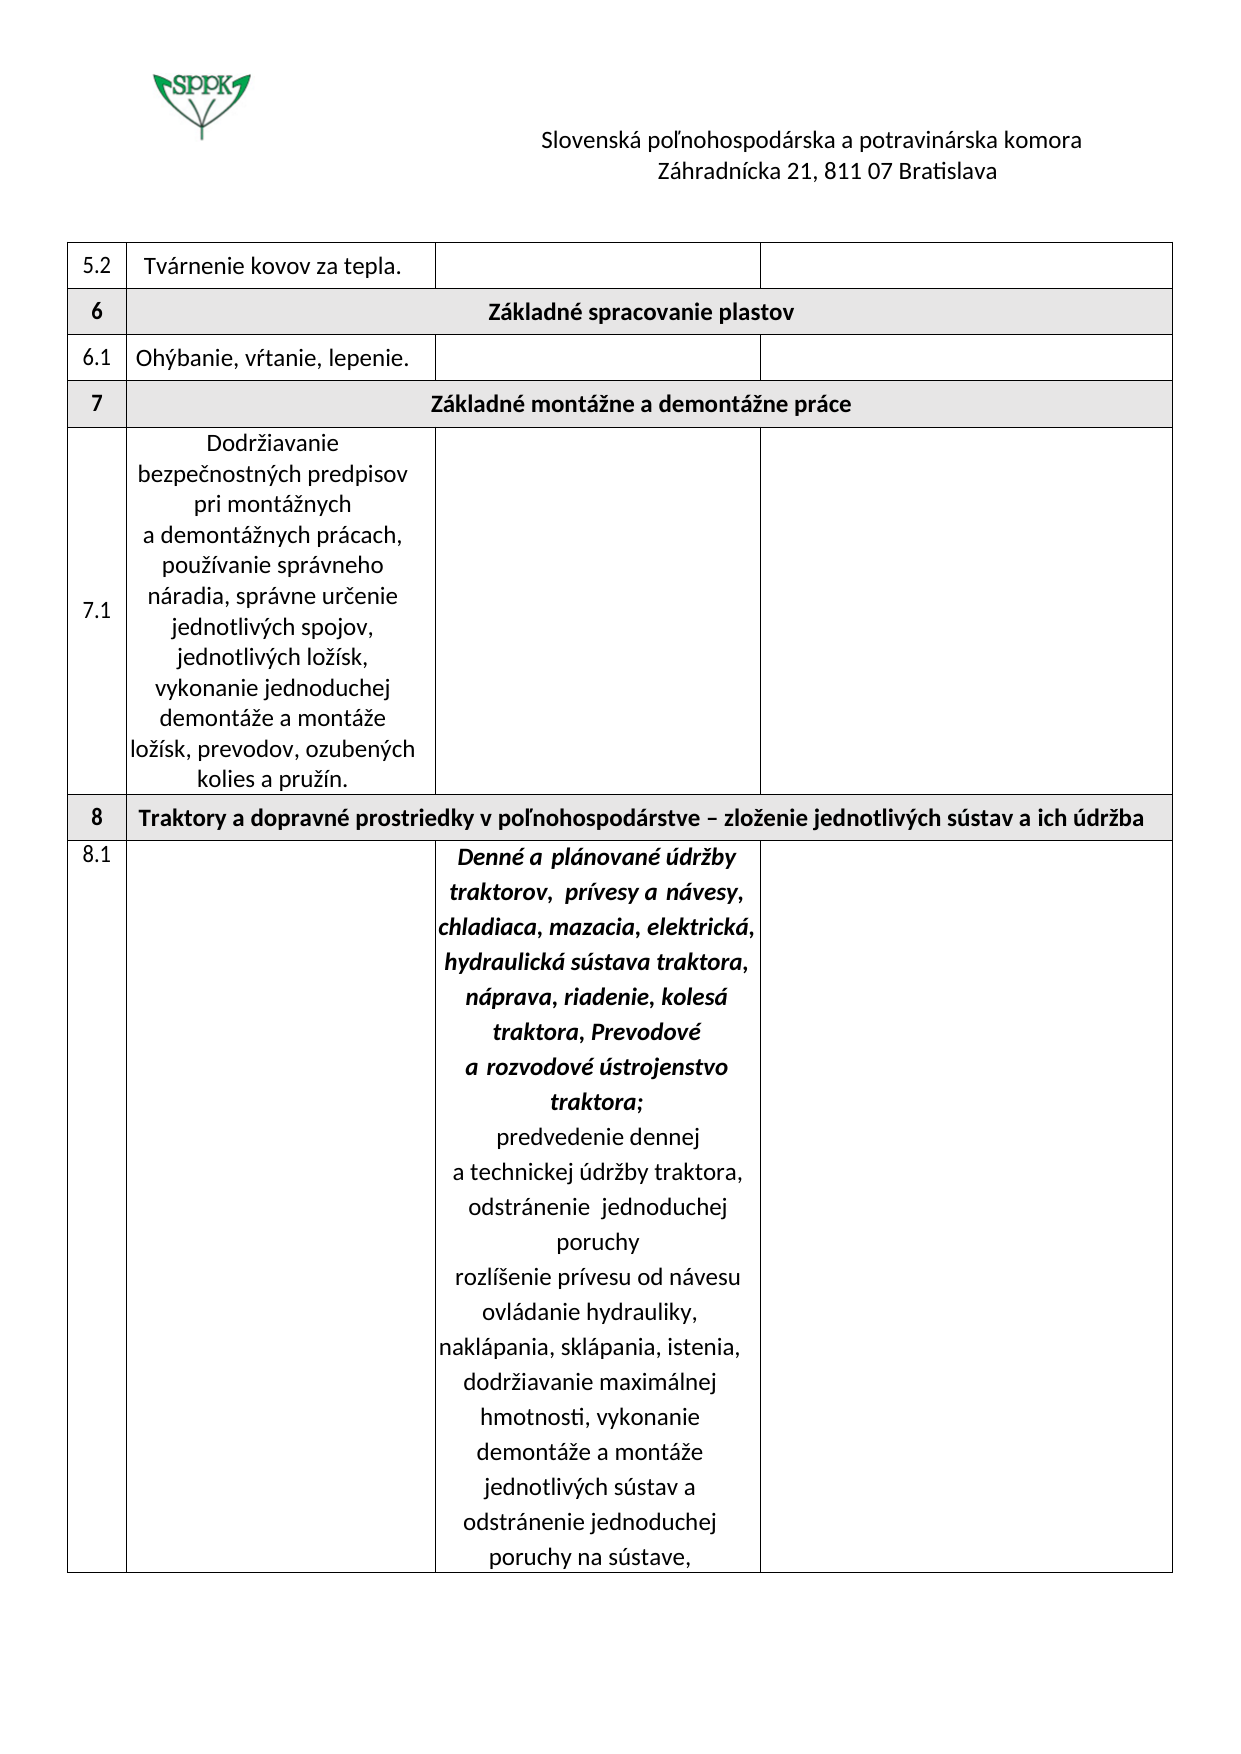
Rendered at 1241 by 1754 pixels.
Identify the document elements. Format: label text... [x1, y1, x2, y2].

table_cell [761, 428, 1172, 794]
table_cell [761, 841, 1172, 1572]
table_cell [436, 428, 760, 794]
table_cell 5.2 [68, 243, 126, 288]
table_cell [127, 841, 435, 1572]
table_cell Základné spracovanie plastov [127, 289, 1172, 334]
table_cell 6.1 [68, 335, 126, 380]
table_cell Dodržiavanie bezpečnostných predpisov pri montážnych a demontážnych prácach, používanie správneho náradia, správne určenie jednotlivých spojov, jednotlivých ložísk, vykonanie jednoduchej demontáže a montáže ložísk, prevodov, ozubených kolies a pružín. [127, 428, 435, 794]
table_cell [761, 243, 1172, 288]
table_cell 8 [68, 795, 126, 840]
table_cell [436, 243, 760, 288]
picture [147, 73, 257, 149]
table_cell Traktory a dopravné prostriedky v poľnohospodárstve – zloženie jednotlivých sústav a ich údržba [127, 795, 1172, 840]
table_cell 7.1 [68, 428, 126, 794]
table_cell 6 [68, 289, 126, 334]
table_cell Tvárnenie kovov za tepla. [127, 243, 435, 288]
table_cell 7 [68, 381, 126, 427]
table_cell 8.1 [68, 841, 126, 1572]
table_cell [761, 335, 1172, 380]
table_cell Základné montážne a demontážne práce [127, 381, 1172, 427]
table_cell Ohýbanie, vŕtanie, lepenie. [127, 335, 435, 380]
table_cell [436, 335, 760, 380]
